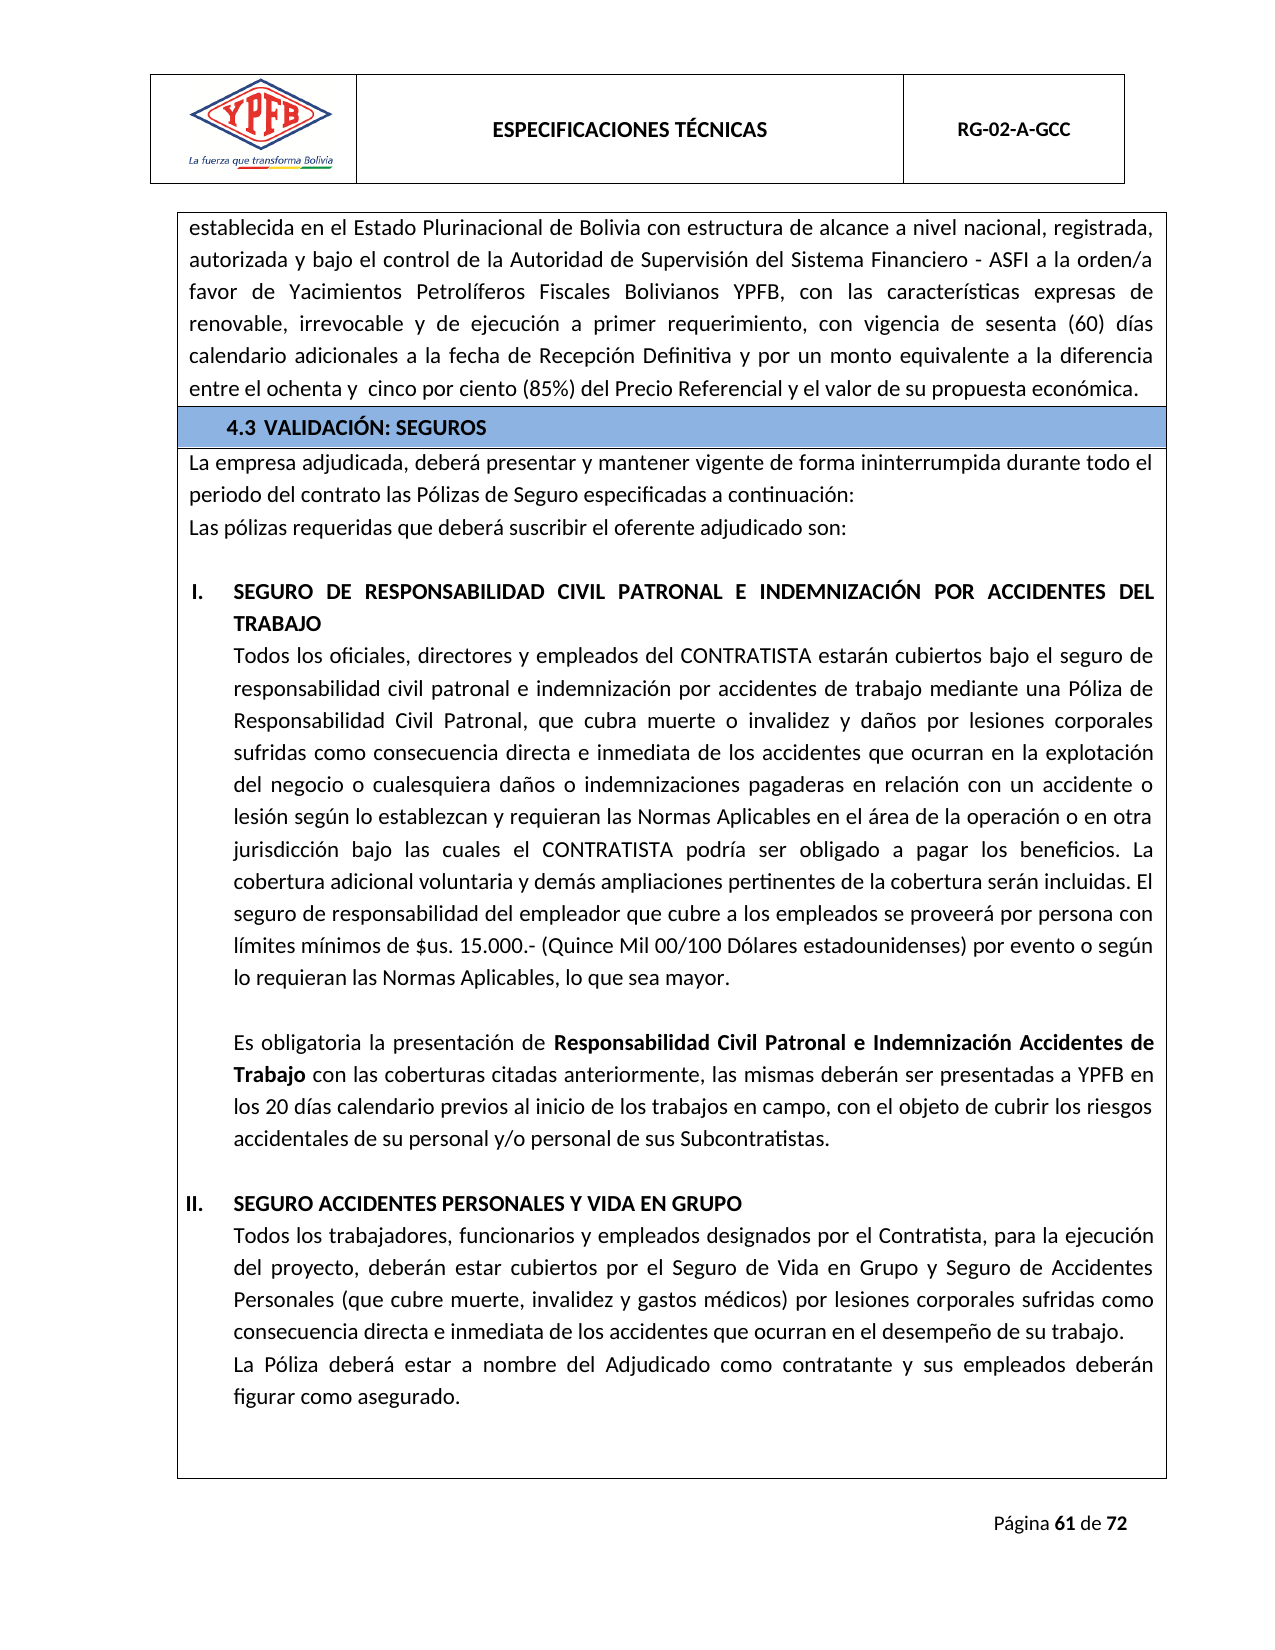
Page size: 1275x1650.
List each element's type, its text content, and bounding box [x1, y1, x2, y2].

picture [186, 75, 334, 174]
table_cell VALIDACIÓN: SEGUROS [178, 407, 1166, 447]
